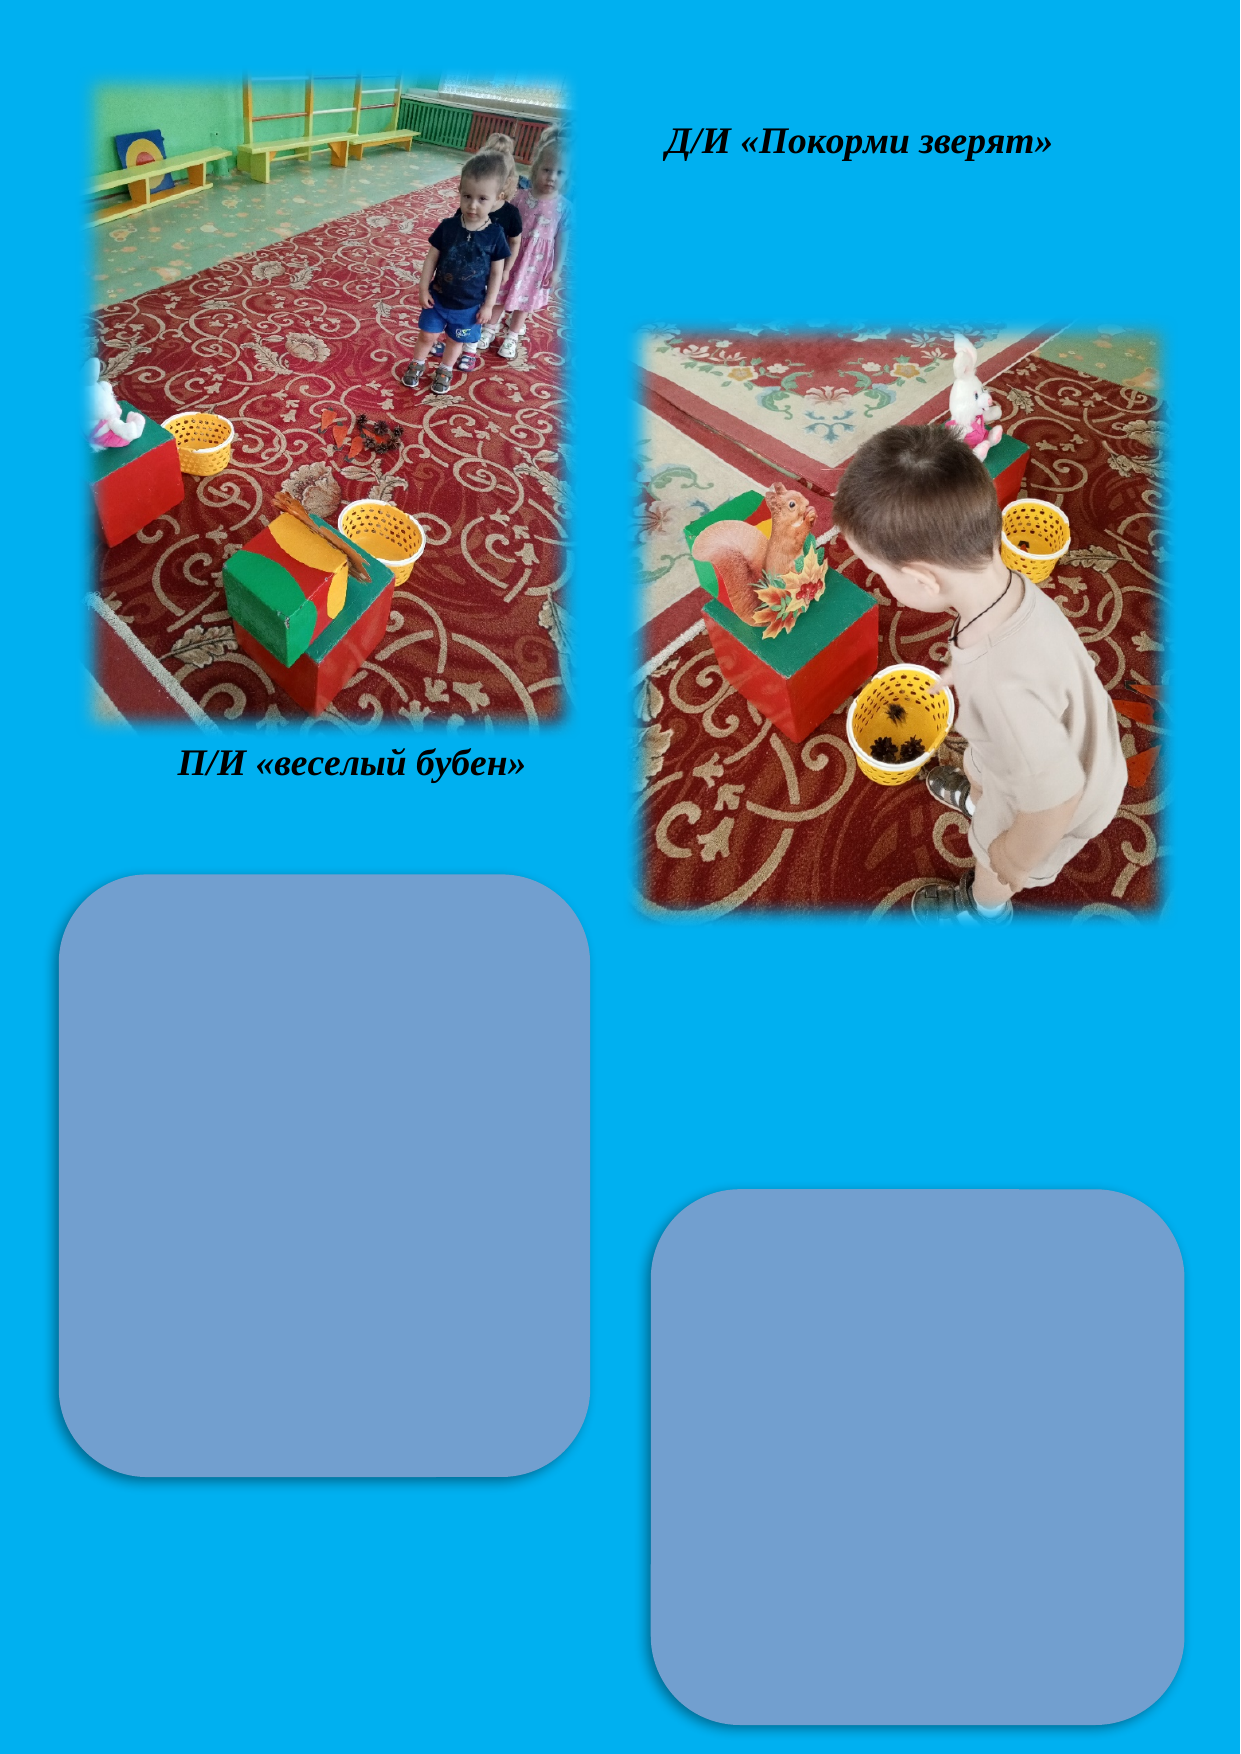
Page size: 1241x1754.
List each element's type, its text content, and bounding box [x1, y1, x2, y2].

text Д/И «Покорми зверят» [578, 118, 1152, 161]
picture [84, 74, 573, 731]
text П/И «веселый бубен» [177, 497, 627, 784]
picture [632, 323, 1169, 922]
